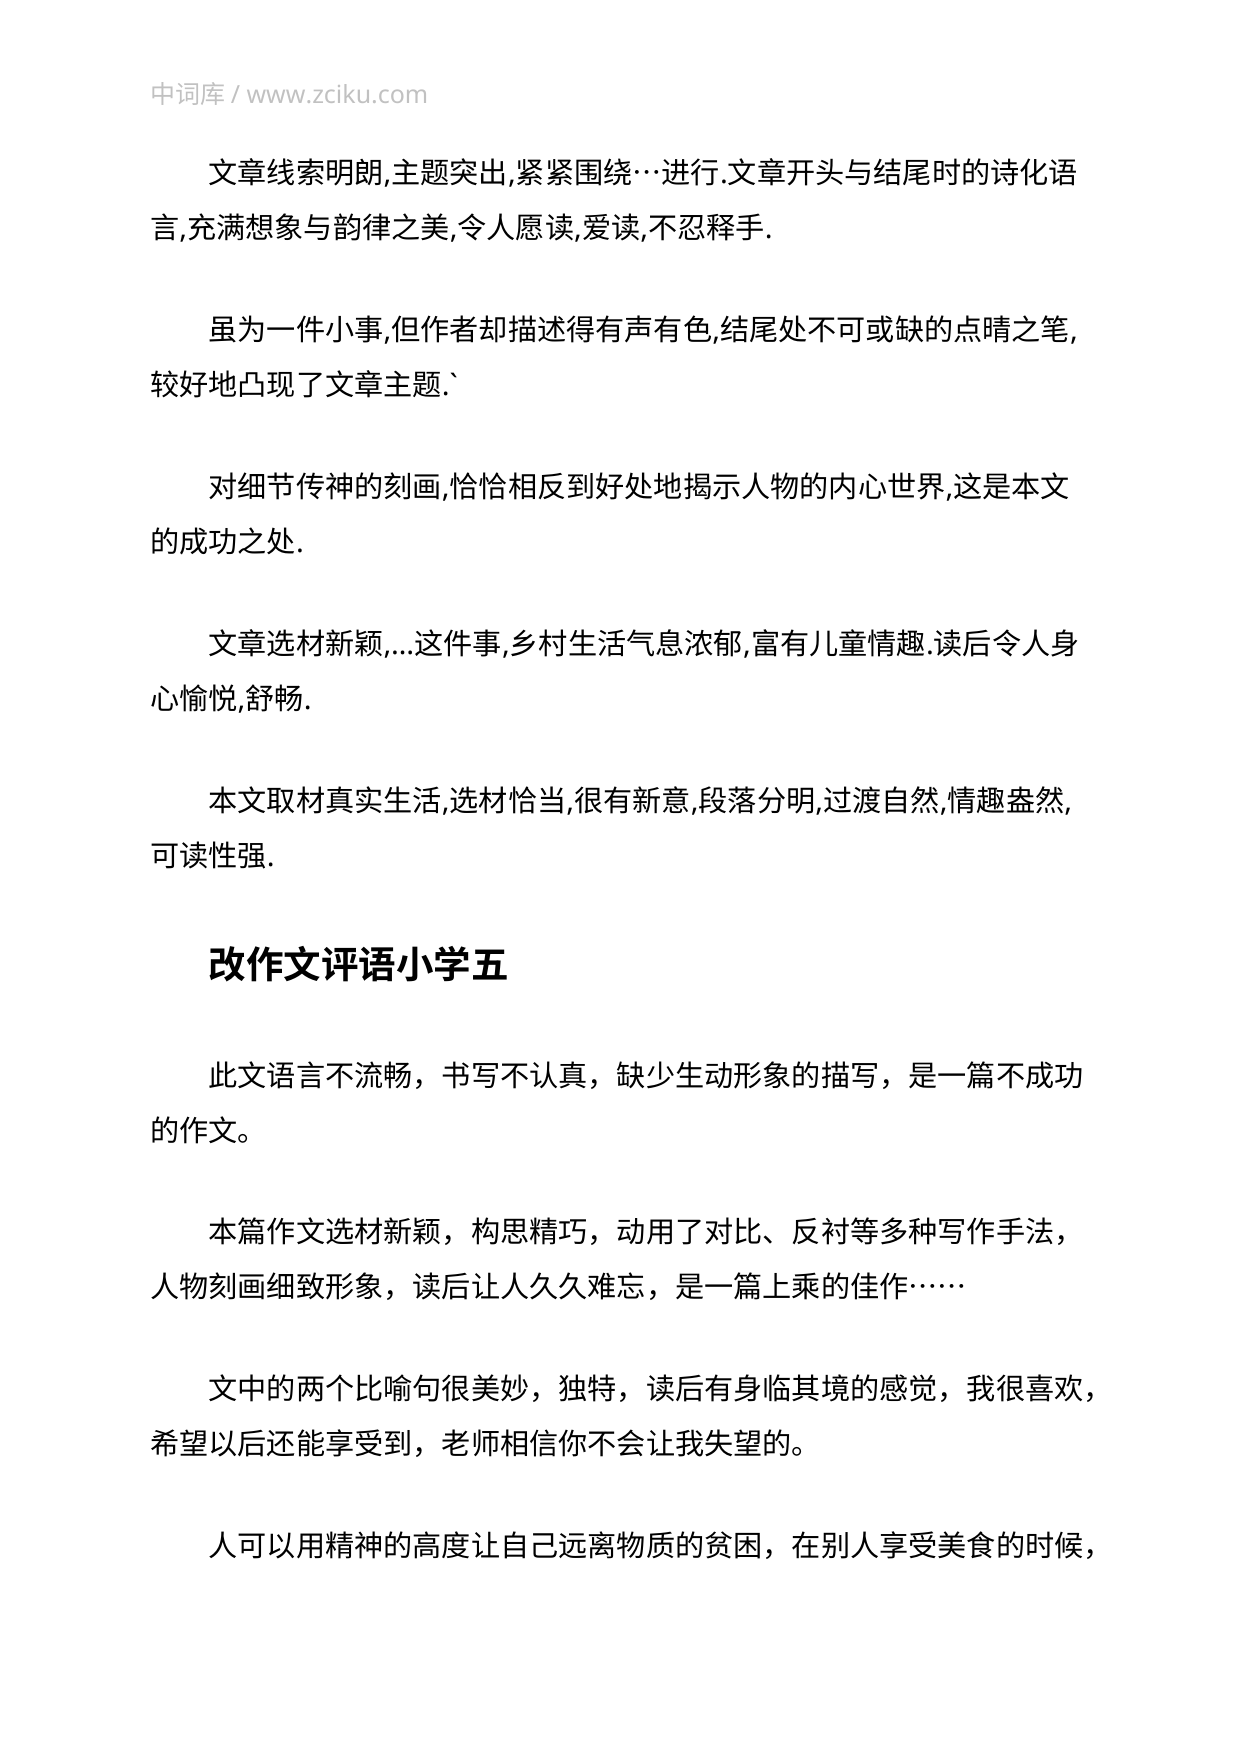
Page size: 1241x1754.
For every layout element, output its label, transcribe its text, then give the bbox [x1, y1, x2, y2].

text 虽为一件小事,但作者却描述得有声有色,结尾处不可或缺的点晴之笔,较好地凸现了文章主题.` [150, 307, 1090, 404]
text 文中的两个比喻句很美妙，独特，读后有身临其境的感觉，我很喜欢，希望以后还能享受到，老师相信你不会让我失望的。 [150, 1366, 1090, 1463]
text 本文取材真实生活,选材恰当,很有新意,段落分明,过渡自然,情趣盎然,可读性强. [150, 778, 1090, 875]
text 本篇作文选材新颖，构思精巧，动用了对比、反衬等多种写作手法，人物刻画细致形象，读后让人久久难忘，是一篇上乘的佳作…… [150, 1209, 1090, 1306]
text 此文语言不流畅，书写不认真，缺少生动形象的描写，是一篇不成功的作文。 [150, 1052, 1090, 1149]
text 文章选材新颖,…这件事,乡村生活气息浓郁,富有儿童情趣.读后令人身心愉悦,舒畅. [150, 621, 1090, 718]
text 改作文评语小学五 [150, 935, 1090, 989]
text 文章线索明朗,主题突出,紧紧围绕…进行.文章开头与结尾时的诗化语言,充满想象与韵律之美,令人愿读,爱读,不忍释手. [150, 150, 1090, 247]
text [150, 1522, 1090, 1564]
text 对细节传神的刻画,恰恰相反到好处地揭示人物的内心世界,这是本文的成功之处. [150, 464, 1090, 561]
